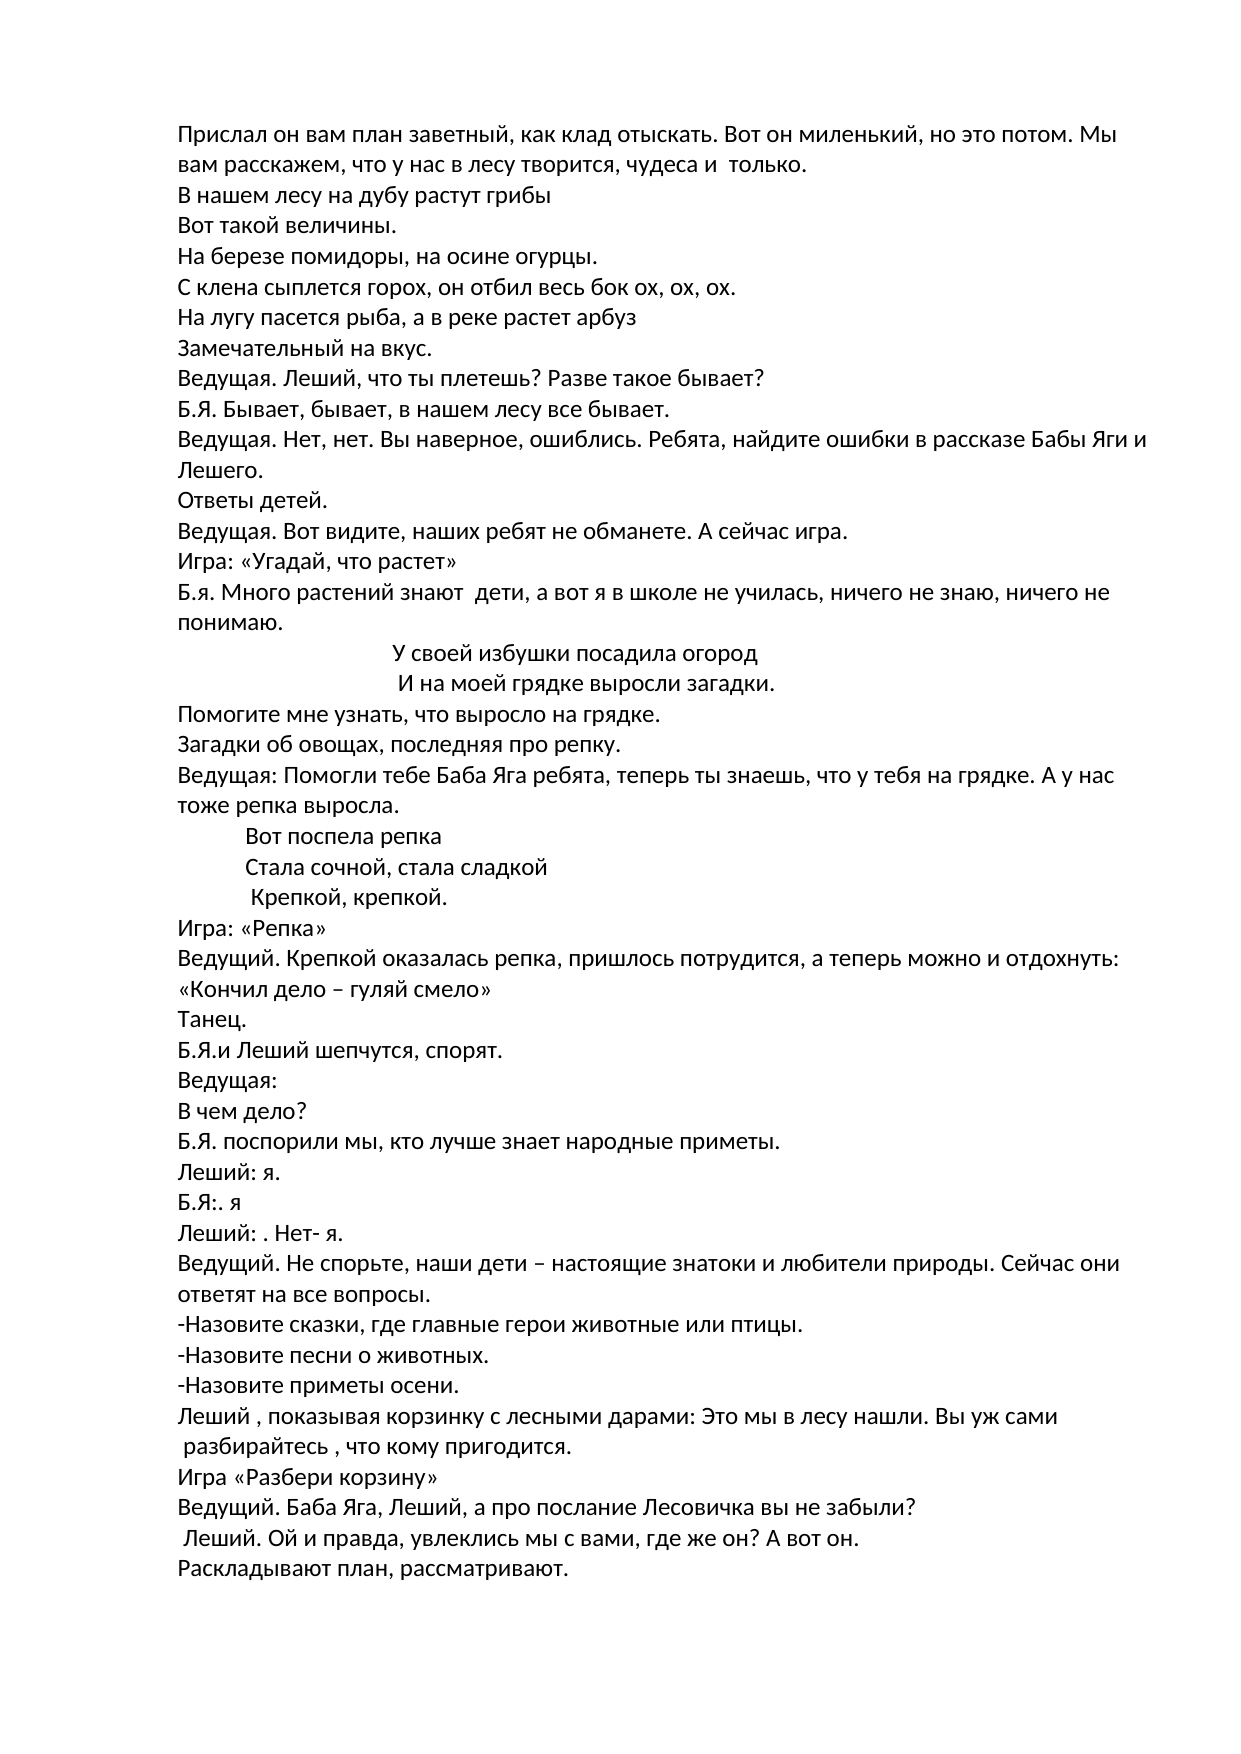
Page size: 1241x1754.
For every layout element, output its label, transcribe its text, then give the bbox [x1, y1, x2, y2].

text Леший , показывая корзинку с лесными дарами: Это мы в лесу нашли. Вы уж сами [177, 1400, 1152, 1431]
text В нашем лесу на дубу растут грибы [177, 179, 1152, 210]
text Ведущая: Помогли тебе Баба Яга ребята, теперь ты знаешь, что у тебя на грядке. А у нас тоже репка выросла. [177, 759, 1152, 820]
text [177, 118, 1152, 179]
text Игра: «Угадай, что растет» [177, 545, 1152, 576]
text На березе помидоры, на осине огурцы. [177, 240, 1152, 271]
text Ведущая. Вот видите, наших ребят не обманете. А сейчас игра. [177, 515, 1152, 545]
text Леший. Ой и правда, увлеклись мы с вами, где же он? А вот он. [177, 1522, 1152, 1553]
text -Назовите сказки, где главные герои животные или птицы. [177, 1308, 1152, 1339]
text Замечательный на вкус. [177, 332, 1152, 362]
text Б.Я:. я [177, 1186, 1152, 1217]
text Ответы детей. [177, 484, 1152, 515]
text С клена сыплется горох, он отбил весь бок ох, ох, ох. [177, 271, 1152, 301]
text Помогите мне узнать, что выросло на грядке. [177, 698, 1152, 728]
text У своей избушки посадила огород [177, 637, 1152, 667]
text Б.я. Много растений знают дети, а вот я в школе не училась, ничего не знаю, ничего не понимаю. [177, 576, 1152, 637]
text Раскладывают план, рассматривают. [177, 1553, 1152, 1583]
text -Назовите приметы осени. [177, 1369, 1152, 1400]
text Б.Я. поспорили мы, кто лучше знает народные приметы. [177, 1125, 1152, 1156]
text Ведущий. Баба Яга, Леший, а про послание Лесовичка вы не забыли? [177, 1492, 1152, 1522]
text На лугу пасется рыба, а в реке растет арбуз [177, 301, 1152, 332]
text Игра «Разбери корзину» [177, 1461, 1152, 1492]
text И на моей грядке выросли загадки. [177, 667, 1152, 698]
text Ведущая. Нет, нет. Вы наверное, ошиблись. Ребята, найдите ошибки в рассказе Бабы Яги и Лешего. [177, 423, 1152, 484]
text Ведущий. Крепкой оказалась репка, пришлось потрудится, а теперь можно и отдохнуть: «Кончил дело – гуляй смело» [177, 942, 1152, 1003]
text Б.Я. Бывает, бывает, в нашем лесу все бывает. [177, 393, 1152, 423]
text Ведущая: [177, 1064, 1152, 1095]
text Вот такой величины. [177, 210, 1152, 240]
text разбирайтесь , что кому пригодится. [177, 1431, 1152, 1461]
text Вот поспела репка [177, 820, 1152, 851]
text Леший: я. [177, 1156, 1152, 1186]
text Танец. [177, 1003, 1152, 1034]
text В чем дело? [177, 1095, 1152, 1125]
text Б.Я.и Леший шепчутся, спорят. [177, 1034, 1152, 1064]
text Загадки об овощах, последняя про репку. [177, 728, 1152, 759]
text -Назовите песни о животных. [177, 1339, 1152, 1369]
text Леший: . Нет- я. [177, 1217, 1152, 1247]
text Игра: «Репка» [177, 912, 1152, 942]
text Ведущая. Леший, что ты плетешь? Разве такое бывает? [177, 362, 1152, 393]
text Крепкой, крепкой. [177, 881, 1152, 912]
text Ведущий. Не спорьте, наши дети – настоящие знатоки и любители природы. Сейчас они ответят на все вопросы. [177, 1247, 1152, 1308]
text Стала сочной, стала сладкой [177, 851, 1152, 881]
